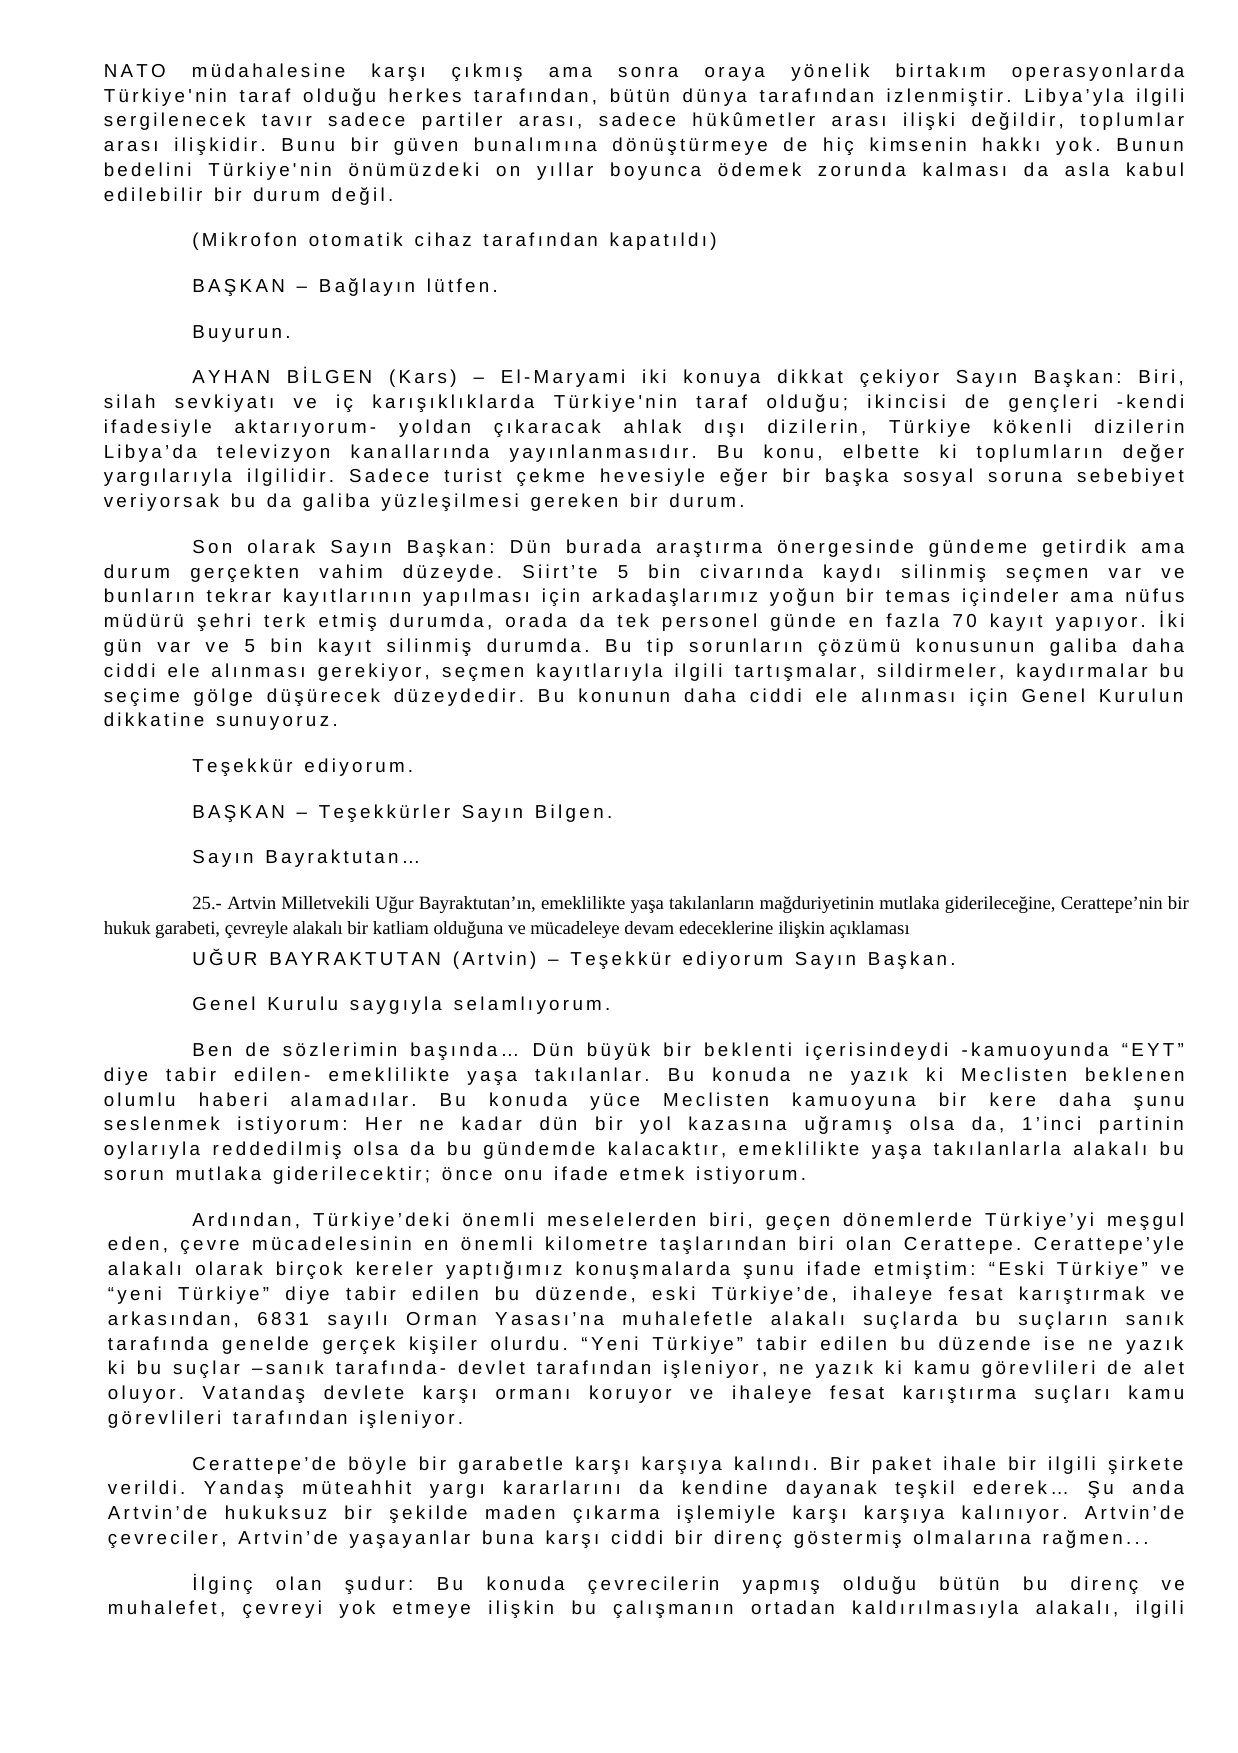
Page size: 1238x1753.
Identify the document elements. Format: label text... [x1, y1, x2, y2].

text UĞUR BAYRAKTUTAN (Artvin) – Teşekkür ediyorum Sayın Başkan. [103, 948, 1186, 969]
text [103, 60, 1186, 205]
text (Mikrofon otomatik cihaz tarafından kapatıldı) [103, 229, 1186, 251]
text Ben de sözlerimin başında… Dün büyük bir beklenti içerisindeydi -kamuoyunda “EYT” diye tabir edilen- emeklilikte yaşa takılanlar. Bu konuda ne yazık ki Meclisten beklenen olumlu haberi alamadılar. Bu konuda yüce Meclisten kamuoyuna bir kere daha şunu seslenmek istiyorum: Her ne kadar dün bir yol kazasına uğramış olsa da, 1’inci partinin oylarıyla reddedilmiş olsa da bu gündemde kalacaktır, emeklilikte yaşa takılanlarla alakalı bu sorun mutlaka giderilecektir; önce onu ifade etmek istiyorum. [103, 1039, 1186, 1184]
text Cerattepe’de böyle bir garabetle karşı karşıya kalındı. Bir paket ihale bir ilgili şirkete verildi. Yandaş müteahhit yargı kararlarını da kendine dayanak teşkil ederek… Şu anda Artvin’de hukuksuz bir şekilde maden çıkarma işlemiyle karşı karşıya kalınıyor. Artvin’de çevreciler, Artvin’de yaşayanlar buna karşı ciddi bir direnç göstermiş olmalarına rağmen... [108, 1452, 1186, 1548]
text Buyurun. [103, 321, 1186, 342]
text AYHAN BİLGEN (Kars) – El-Maryami iki konuya dikkat çekiyor Sayın Başkan: Biri, silah sevkiyatı ve iç karışıklıklarda Türkiye'nin taraf olduğu; ikincisi de gençleri -kendi ifadesiyle aktarıyorum- yoldan çıkaracak ahlak dışı dizilerin, Türkiye kökenli dizilerin Libya’da televizyon kanallarında yayınlanmasıdır. Bu konu, elbette ki toplumların değer yargılarıyla ilgilidir. Sadece turist çekme hevesiyle eğer bir başka sosyal soruna sebebiyet veriyorsak bu da galiba yüzleşilmesi gereken bir durum. [103, 366, 1186, 512]
text 25.- Artvin Milletvekili Uğur Bayraktutan’ın, emeklilikte yaşa takılanların mağduriyetinin mutlaka giderileceğine, Cerattepe’nin bir hukuk garabeti, çevreyle alakalı bir katliam olduğuna ve mücadeleye devam edeceklerine ilişkin açıklaması [103, 892, 1190, 938]
text BAŞKAN – Bağlayın lütfen. [103, 275, 1186, 296]
text Teşekkür ediyorum. [103, 755, 1186, 776]
text Sayın Bayraktutan… [103, 846, 1186, 868]
text Genel Kurulu saygıyla selamlıyorum. [103, 993, 1186, 1015]
text Son olarak Sayın Başkan: Dün burada araştırma önergesinde gündeme getirdik ama durum gerçekten vahim düzeyde. Siirt’te 5 bin civarında kaydı silinmiş seçmen var ve bunların tekrar kayıtlarının yapılması için arkadaşlarımız yoğun bir temas içindeler ama nüfus müdürü şehri terk etmiş durumda, orada da tek personel günde en fazla 70 kayıt yapıyor. İki gün var ve 5 bin kayıt silinmiş durumda. Bu tip sorunların çözümü konusunun galiba daha ciddi ele alınması gerekiyor, seçmen kayıtlarıyla ilgili tartışmalar, sildirmeler, kaydırmalar bu seçime gölge düşürecek düzeydedir. Bu konunun daha ciddi ele alınması için Genel Kurulun dikkatine sunuyoruz. [103, 536, 1186, 731]
text Ardından, Türkiye’deki önemli meselelerden biri, geçen dönemlerde Türkiye’yi meşgul eden, çevre mücadelesinin en önemli kilometre taşlarından biri olan Cerattepe. Cerattepe’yle alakalı olarak birçok kereler yaptığımız konuşmalarda şunu ifade etmiştim: “Eski Türkiye” ve “yeni Türkiye” diye tabir edilen bu düzende, eski Türkiye’de, ihaleye fesat karıştırmak ve arkasından, 6831 sayılı Orman Yasası’na muhalefetle alakalı suçlarda bu suçların sanık tarafında genelde gerçek kişiler olurdu. “Yeni Türkiye” tabir edilen bu düzende ise ne yazık ki bu suçlar –sanık tarafında- devlet tarafından işleniyor, ne yazık ki kamu görevlileri de alet oluyor. Vatandaş devlete karşı ormanı koruyor ve ihaleye fesat karıştırma suçları kamu görevlileri tarafından işleniyor. [108, 1208, 1186, 1428]
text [108, 1572, 1186, 1619]
text BAŞKAN – Teşekkürler Sayın Bilgen. [103, 801, 1186, 822]
